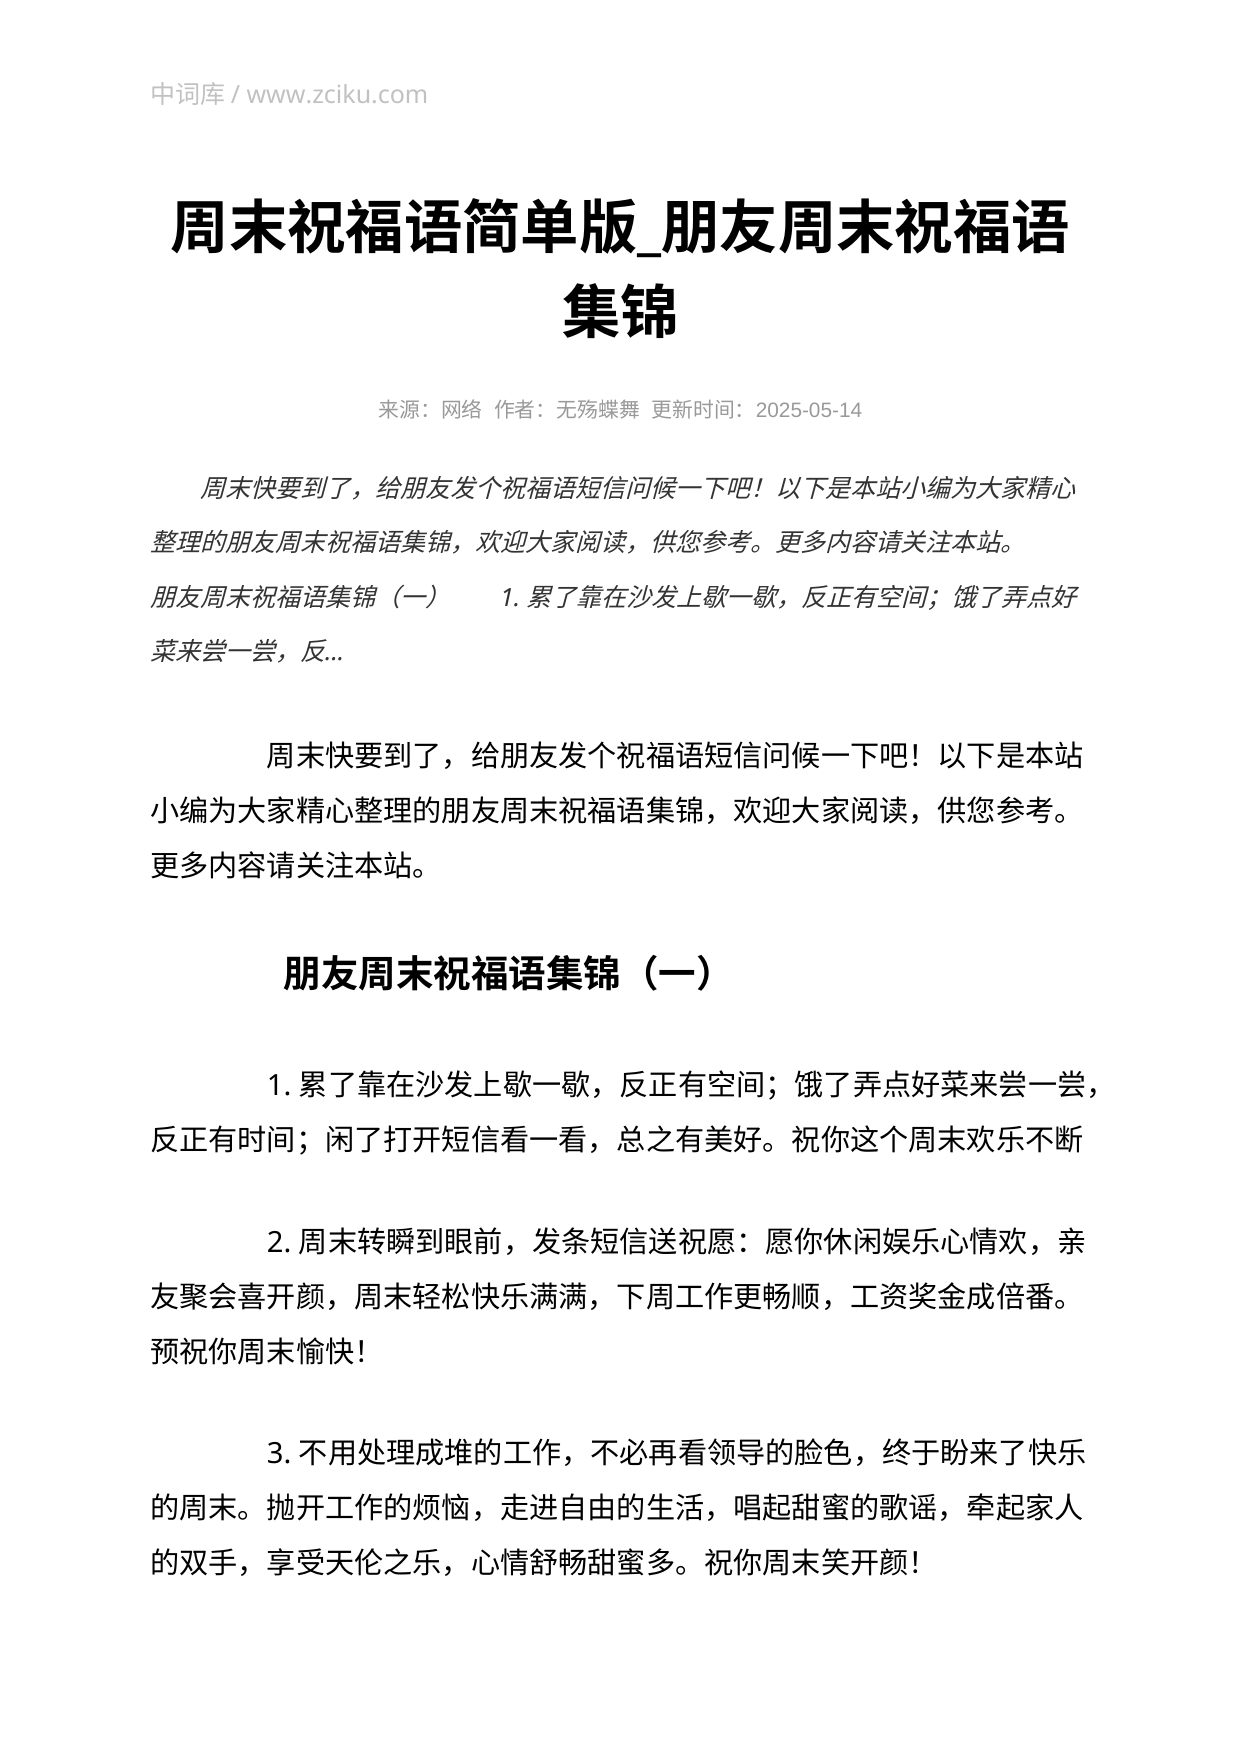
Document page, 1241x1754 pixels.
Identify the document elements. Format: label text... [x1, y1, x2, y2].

text 周末快要到了，给朋友发个祝福语短信问候一下吧！以下是本站小编为大家精心整理的朋友周末祝福语集锦，欢迎大家阅读，供您参考。更多内容请关注本站。 朋友周末祝福语集锦（一） 1. 累了靠在沙发上歇一歇，反正有空间；饿了弄点好菜来尝一尝，反... [150, 468, 1090, 668]
text 1. 累了靠在沙发上歇一歇，反正有空间；饿了弄点好菜来尝一尝，反正有时间；闲了打开短信看一看，总之有美好。祝你这个周末欢乐不断 [150, 1062, 1090, 1159]
subtitle 周末祝福语简单版_朋友周末祝福语集锦 [150, 181, 1090, 351]
text 朋友周末祝福语集锦（一） [150, 944, 1090, 998]
text 2. 周末转瞬到眼前，发条短信送祝愿：愿你休闲娱乐心情欢，亲友聚会喜开颜，周末轻松快乐满满，下周工作更畅顺，工资奖金成倍番。预祝你周末愉快！ [150, 1218, 1090, 1371]
text 周末快要到了，给朋友发个祝福语短信问候一下吧！以下是本站小编为大家精心整理的朋友周末祝福语集锦，欢迎大家阅读，供您参考。更多内容请关注本站。 [150, 733, 1090, 885]
text 3. 不用处理成堆的工作，不必再看领导的脸色，终于盼来了快乐的周末。抛开工作的烦恼，走进自由的生活，唱起甜蜜的歌谣，牵起家人的双手，享受天伦之乐，心情舒畅甜蜜多。祝你周末笑开颜！ [150, 1430, 1090, 1582]
text 来源：网络 作者：无殇蝶舞 更新时间：2025-05-14 [150, 397, 1090, 421]
